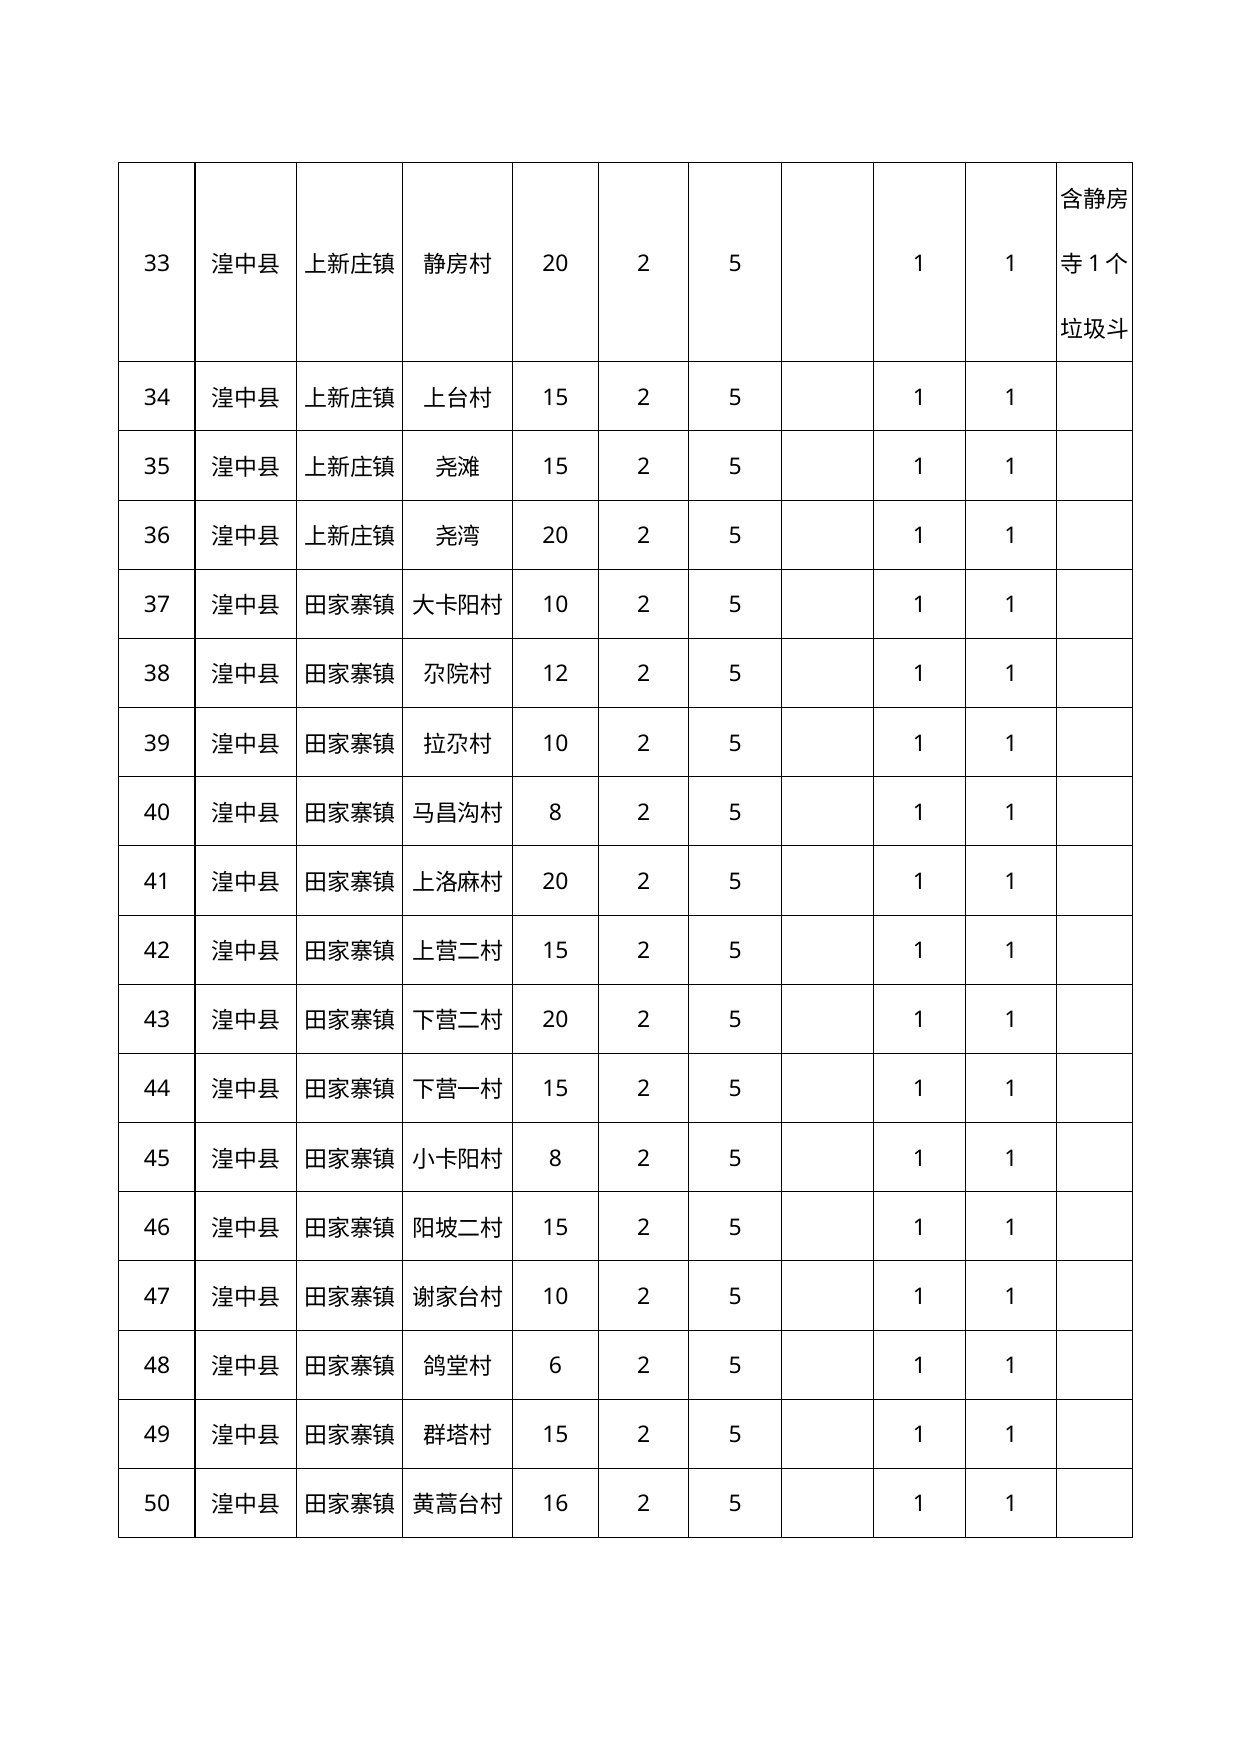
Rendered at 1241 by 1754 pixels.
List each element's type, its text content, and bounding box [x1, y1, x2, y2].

table_cell [782, 1400, 873, 1468]
table_cell [782, 1192, 873, 1260]
table_cell 5 [689, 985, 781, 1053]
table_cell 10 [513, 708, 598, 776]
table_cell 1 [966, 570, 1056, 638]
table_cell 5 [689, 1331, 781, 1399]
table_cell 1 [966, 708, 1056, 776]
table_cell 田家寨镇 [297, 1261, 402, 1329]
table_cell 尧湾 [403, 501, 512, 569]
table_cell 1 [874, 501, 965, 569]
table_cell 湟中县 [196, 1054, 296, 1122]
table_cell [1057, 708, 1132, 776]
table_cell 湟中县 [196, 501, 296, 569]
table_cell 5 [689, 362, 781, 430]
table_cell 马昌沟村 [403, 777, 512, 845]
table_cell 5 [689, 501, 781, 569]
table_cell 15 [513, 431, 598, 499]
table_cell 20 [513, 985, 598, 1053]
table_cell 1 [874, 1331, 965, 1399]
table_cell [1057, 777, 1132, 845]
table_cell 湟中县 [196, 431, 296, 499]
table_cell 48 [119, 1331, 194, 1399]
table_cell 5 [689, 1123, 781, 1191]
table_cell [1057, 1469, 1132, 1537]
table_cell [782, 1261, 873, 1329]
table_cell 湟中县 [196, 1469, 296, 1537]
table_cell 1 [966, 362, 1056, 430]
table_cell 2 [599, 777, 688, 845]
table_cell 拉尕村 [403, 708, 512, 776]
table_cell 5 [689, 431, 781, 499]
table_cell 湟中县 [196, 639, 296, 707]
table_cell 39 [119, 708, 194, 776]
table_cell 湟中县 [196, 708, 296, 776]
table_cell 湟中县 [196, 1331, 296, 1399]
table_cell 2 [599, 501, 688, 569]
table_cell 含静房寺1个垃圾斗 [1057, 163, 1132, 361]
table_cell 15 [513, 1054, 598, 1122]
table_cell 黄蒿台村 [403, 1469, 512, 1537]
table_cell 1 [874, 1261, 965, 1329]
table_cell 2 [599, 639, 688, 707]
table_cell 上新庄镇 [297, 431, 402, 499]
table_cell 1 [966, 1261, 1056, 1329]
table_cell 2 [599, 1400, 688, 1468]
table_cell [1057, 916, 1132, 984]
table_cell [1057, 1054, 1132, 1122]
table_cell 谢家台村 [403, 1261, 512, 1329]
table_cell 5 [689, 1400, 781, 1468]
table_cell [782, 708, 873, 776]
table_cell 1 [874, 570, 965, 638]
table_cell 尕院村 [403, 639, 512, 707]
table_cell 尧滩 [403, 431, 512, 499]
table_cell 47 [119, 1261, 194, 1329]
table_cell 42 [119, 916, 194, 984]
table_cell 田家寨镇 [297, 570, 402, 638]
table_cell 田家寨镇 [297, 1123, 402, 1191]
table_cell [1057, 362, 1132, 430]
table_cell [1057, 1331, 1132, 1399]
table_cell [1057, 1192, 1132, 1260]
table_cell 上新庄镇 [297, 501, 402, 569]
table_cell 46 [119, 1192, 194, 1260]
table_cell 20 [513, 501, 598, 569]
table_cell 34 [119, 362, 194, 430]
table_cell 1 [874, 846, 965, 914]
table_cell 1 [966, 1400, 1056, 1468]
table_cell 40 [119, 777, 194, 845]
table_cell 2 [599, 985, 688, 1053]
table_cell 1 [874, 1400, 965, 1468]
table_cell 5 [689, 163, 781, 361]
table_cell 1 [966, 777, 1056, 845]
table_cell 1 [966, 1123, 1056, 1191]
table_cell [782, 777, 873, 845]
table_cell 1 [874, 431, 965, 499]
table_cell 50 [119, 1469, 194, 1537]
table_cell 上营二村 [403, 916, 512, 984]
table_cell 2 [599, 1331, 688, 1399]
table_cell 15 [513, 1400, 598, 1468]
table_cell 田家寨镇 [297, 1469, 402, 1537]
table_cell 5 [689, 1469, 781, 1537]
table_cell 湟中县 [196, 1261, 296, 1329]
table_cell 静房村 [403, 163, 512, 361]
table_cell 5 [689, 1261, 781, 1329]
table_cell 20 [513, 163, 598, 361]
table_cell 田家寨镇 [297, 639, 402, 707]
table_cell 2 [599, 916, 688, 984]
table_cell 43 [119, 985, 194, 1053]
table_cell 2 [599, 431, 688, 499]
table_cell 6 [513, 1331, 598, 1399]
table_cell 上洛麻村 [403, 846, 512, 914]
table_cell 1 [874, 708, 965, 776]
table_cell 湟中县 [196, 777, 296, 845]
table_cell 上台村 [403, 362, 512, 430]
table_cell 湟中县 [196, 985, 296, 1053]
table_cell 湟中县 [196, 570, 296, 638]
table_cell 35 [119, 431, 194, 499]
table_cell 45 [119, 1123, 194, 1191]
table_cell 5 [689, 916, 781, 984]
table_cell 下营一村 [403, 1054, 512, 1122]
table_cell 1 [874, 362, 965, 430]
table_cell [782, 163, 873, 361]
table_cell 1 [966, 431, 1056, 499]
table_cell 1 [966, 985, 1056, 1053]
table_cell 1 [874, 163, 965, 361]
table_cell [782, 916, 873, 984]
table_cell 2 [599, 708, 688, 776]
table_cell 田家寨镇 [297, 1400, 402, 1468]
table_cell [782, 431, 873, 499]
table_cell [782, 639, 873, 707]
table_cell 1 [874, 916, 965, 984]
table_cell [782, 362, 873, 430]
table_cell 田家寨镇 [297, 708, 402, 776]
table_cell 1 [874, 1469, 965, 1537]
table_cell 田家寨镇 [297, 846, 402, 914]
table_cell 2 [599, 846, 688, 914]
table_cell [1057, 639, 1132, 707]
table_cell 湟中县 [196, 1192, 296, 1260]
table_cell 2 [599, 362, 688, 430]
table_cell 8 [513, 1123, 598, 1191]
table_cell 41 [119, 846, 194, 914]
table_cell 2 [599, 1123, 688, 1191]
table_cell 12 [513, 639, 598, 707]
table_cell 10 [513, 570, 598, 638]
table_cell 2 [599, 1261, 688, 1329]
table_cell 38 [119, 639, 194, 707]
table_cell 15 [513, 1192, 598, 1260]
table_cell [782, 1054, 873, 1122]
table_cell [782, 1123, 873, 1191]
table_cell 1 [966, 639, 1056, 707]
table_cell 田家寨镇 [297, 916, 402, 984]
table_cell 1 [874, 1123, 965, 1191]
table_cell 湟中县 [196, 163, 296, 361]
table_cell 1 [966, 1192, 1056, 1260]
table_cell [782, 1469, 873, 1537]
table_cell 2 [599, 163, 688, 361]
table_cell [782, 846, 873, 914]
table_cell 大卡阳村 [403, 570, 512, 638]
table_cell 1 [874, 1192, 965, 1260]
table_cell 田家寨镇 [297, 1331, 402, 1399]
table_cell 5 [689, 846, 781, 914]
table_cell 37 [119, 570, 194, 638]
table_cell 15 [513, 362, 598, 430]
table_cell [1057, 1123, 1132, 1191]
table_cell 上新庄镇 [297, 163, 402, 361]
table_cell [1057, 1400, 1132, 1468]
table_cell 上新庄镇 [297, 362, 402, 430]
table_cell 1 [874, 985, 965, 1053]
table_cell 5 [689, 777, 781, 845]
table_cell 田家寨镇 [297, 1192, 402, 1260]
table_cell 鸽堂村 [403, 1331, 512, 1399]
table_cell 5 [689, 708, 781, 776]
table_cell 小卡阳村 [403, 1123, 512, 1191]
table_cell 田家寨镇 [297, 985, 402, 1053]
table_cell [782, 501, 873, 569]
table_cell [782, 1331, 873, 1399]
table_cell [782, 570, 873, 638]
table_cell [1057, 846, 1132, 914]
table_cell 36 [119, 501, 194, 569]
table_cell 44 [119, 1054, 194, 1122]
table_cell [1057, 985, 1132, 1053]
table_cell 2 [599, 570, 688, 638]
table_cell 15 [513, 916, 598, 984]
table_cell 阳坡二村 [403, 1192, 512, 1260]
table_cell 20 [513, 846, 598, 914]
table_cell 1 [874, 1054, 965, 1122]
table_cell 湟中县 [196, 846, 296, 914]
table_cell 1 [874, 639, 965, 707]
table_cell 5 [689, 570, 781, 638]
table_cell 2 [599, 1469, 688, 1537]
table_cell 5 [689, 1192, 781, 1260]
table_cell 1 [966, 163, 1056, 361]
table_cell 下营二村 [403, 985, 512, 1053]
table_cell 2 [599, 1054, 688, 1122]
table_cell [1057, 501, 1132, 569]
table_cell 33 [119, 163, 194, 361]
table_cell [1057, 431, 1132, 499]
table_cell 2 [599, 1192, 688, 1260]
table_cell 湟中县 [196, 916, 296, 984]
table_cell 田家寨镇 [297, 1054, 402, 1122]
table_cell 湟中县 [196, 362, 296, 430]
table_cell 1 [966, 846, 1056, 914]
table_cell 湟中县 [196, 1123, 296, 1191]
table_cell 湟中县 [196, 1400, 296, 1468]
table_cell 田家寨镇 [297, 777, 402, 845]
table_cell 1 [874, 777, 965, 845]
table_cell 49 [119, 1400, 194, 1468]
table_cell 1 [966, 916, 1056, 984]
table_cell 1 [966, 1331, 1056, 1399]
table_cell 群塔村 [403, 1400, 512, 1468]
table_cell 5 [689, 1054, 781, 1122]
table_cell [782, 985, 873, 1053]
table_cell 8 [513, 777, 598, 845]
table_cell 5 [689, 639, 781, 707]
table_cell [1057, 1261, 1132, 1329]
table_cell 16 [513, 1469, 598, 1537]
table_cell [1057, 570, 1132, 638]
table_cell 1 [966, 1469, 1056, 1537]
table_cell 1 [966, 501, 1056, 569]
table_cell 10 [513, 1261, 598, 1329]
table_cell 1 [966, 1054, 1056, 1122]
